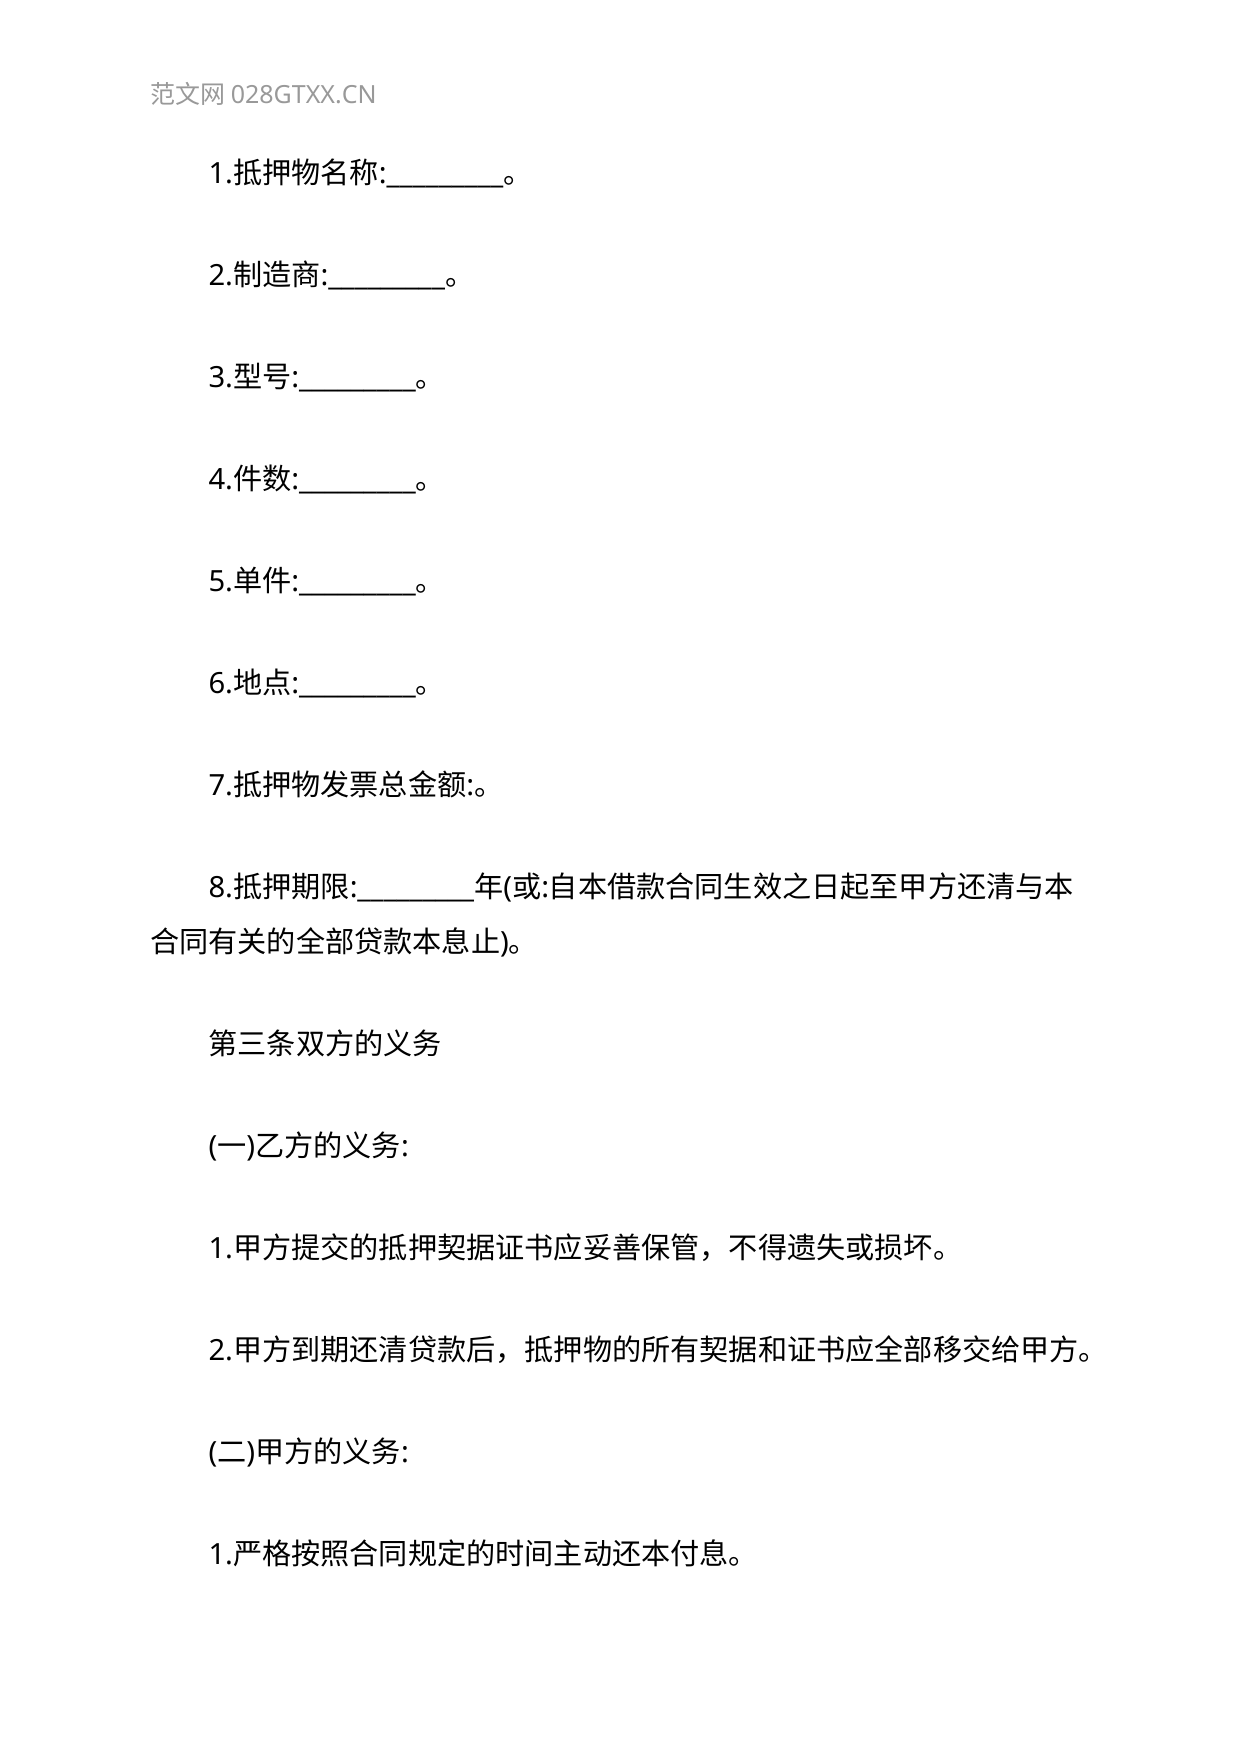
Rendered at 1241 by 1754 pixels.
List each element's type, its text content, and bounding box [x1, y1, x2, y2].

text 1.甲方提交的抵押契据证书应妥善保管，不得遗失或损坏。 [150, 1224, 1090, 1267]
text 8.抵押期限:_________年(或:自本借款合同生效之日起至甲方还清与本合同有关的全部贷款本息止)。 [150, 864, 1090, 961]
text 7.抵押物发票总金额:。 [150, 762, 1090, 804]
text 1.抵押物名称:_________。 [150, 150, 1090, 192]
text 3.型号:_________。 [150, 354, 1090, 396]
text 2.制造商:_________。 [150, 252, 1090, 294]
text (二)甲方的义务: [150, 1428, 1090, 1471]
text (一)乙方的义务: [150, 1123, 1090, 1165]
text 2.甲方到期还清贷款后，抵押物的所有契据和证书应全部移交给甲方。 [150, 1327, 1090, 1369]
text 6.地点:_________。 [150, 660, 1090, 702]
text 第三条双方的义务 [150, 1021, 1090, 1063]
text 5.单件:_________。 [150, 558, 1090, 600]
text 4.件数:_________。 [150, 456, 1090, 498]
text 1.严格按照合同规定的时间主动还本付息。 [150, 1531, 1090, 1573]
